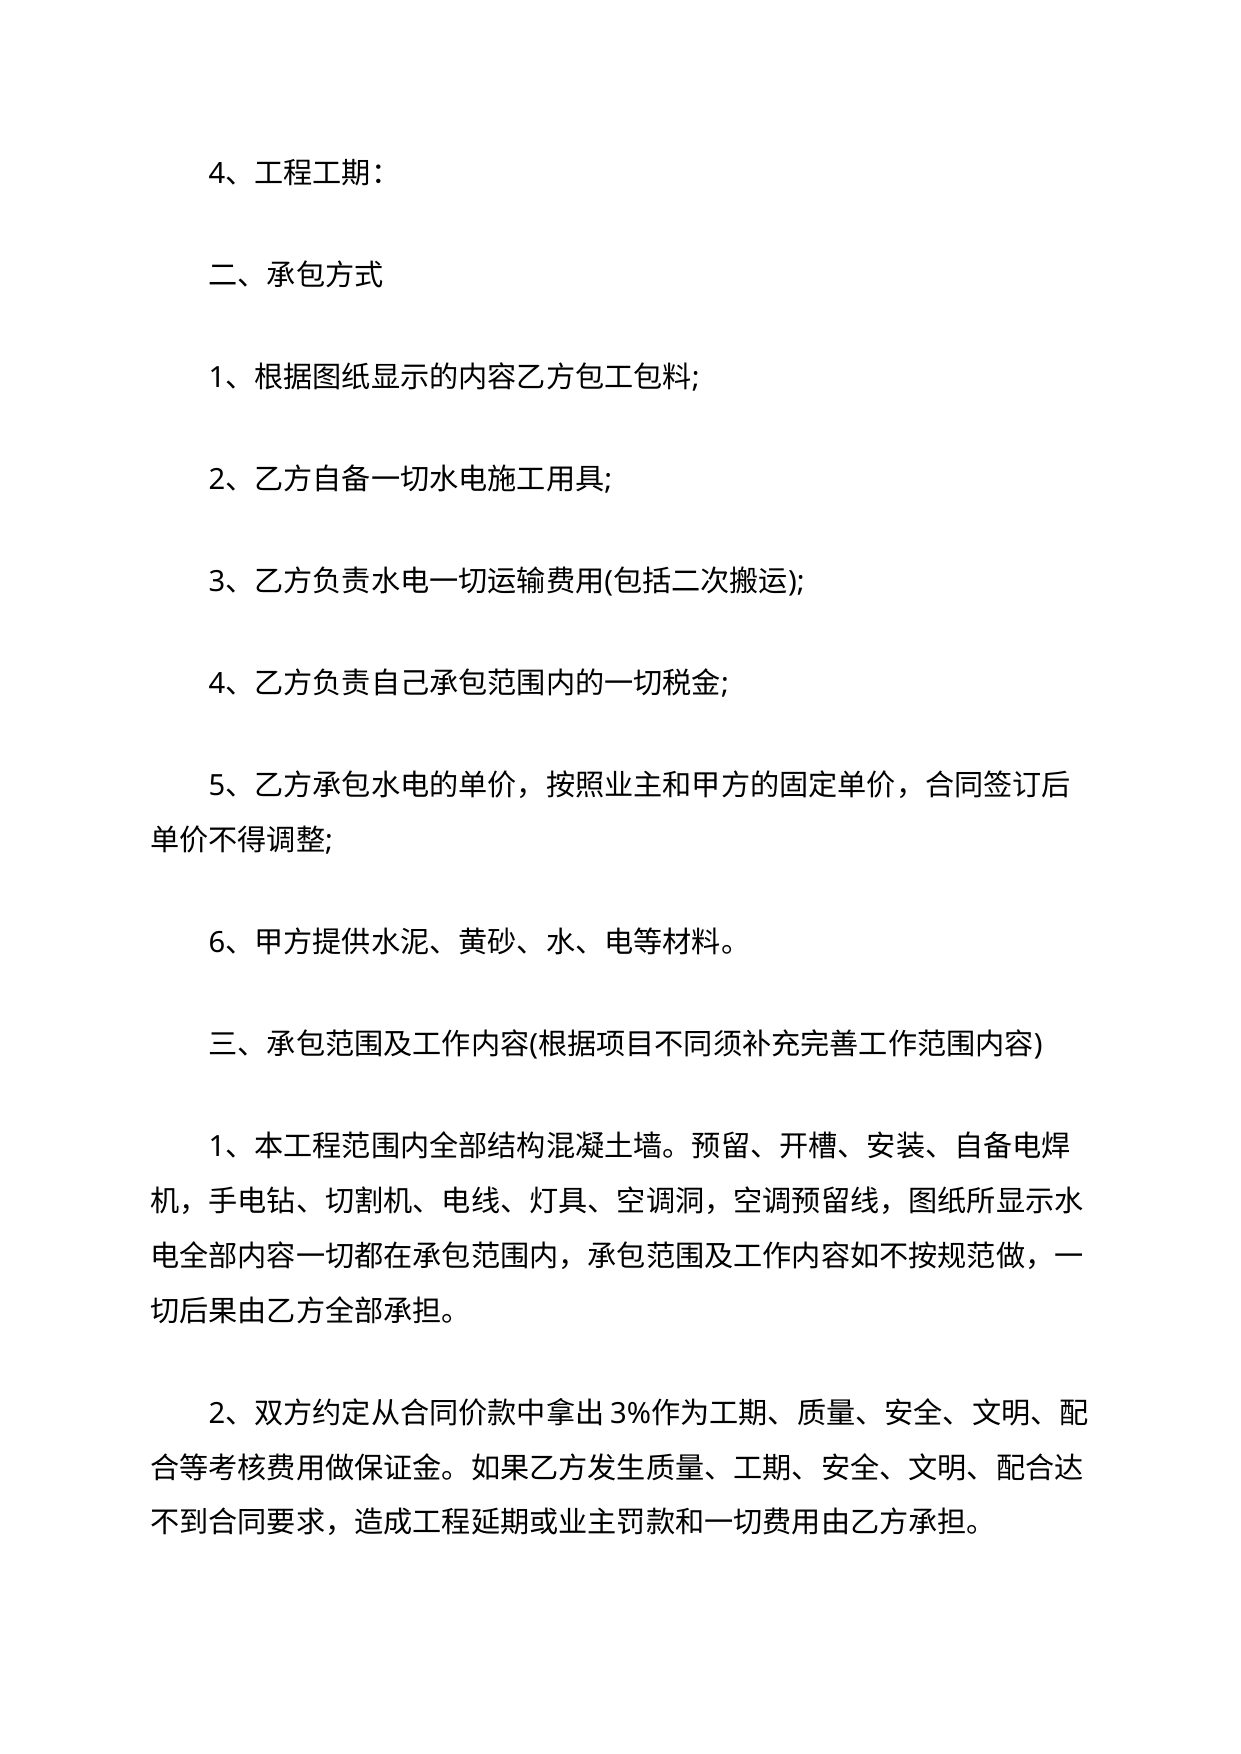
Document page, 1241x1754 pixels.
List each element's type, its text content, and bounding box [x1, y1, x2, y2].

text 3、乙方负责水电一切运输费用(包括二次搬运); [150, 558, 1090, 600]
text 6、甲方提供水泥、黄砂、水、电等材料。 [150, 919, 1090, 961]
text 2、乙方自备一切水电施工用具; [150, 456, 1090, 498]
text 2、双方约定从合同价款中拿出3%作为工期、质量、安全、文明、配合等考核费用做保证金。如果乙方发生质量、工期、安全、文明、配合达不到合同要求，造成工程延期或业主罚款和一切费用由乙方承担。 [150, 1389, 1090, 1541]
text 二、承包方式 [150, 252, 1090, 294]
text 4、乙方负责自己承包范围内的一切税金; [150, 660, 1090, 702]
text 5、乙方承包水电的单价，按照业主和甲方的固定单价，合同签订后单价不得调整; [150, 762, 1090, 859]
text 4、工程工期： [150, 150, 1090, 192]
text 1、根据图纸显示的内容乙方包工包料; [150, 354, 1090, 396]
text 1、本工程范围内全部结构混凝土墙。预留、开槽、安装、自备电焊机，手电钻、切割机、电线、灯具、空调洞，空调预留线，图纸所显示水电全部内容一切都在承包范围内，承包范围及工作内容如不按规范做，一切后果由乙方全部承担。 [150, 1123, 1090, 1330]
text 三、承包范围及工作内容(根据项目不同须补充完善工作范围内容) [150, 1021, 1090, 1063]
